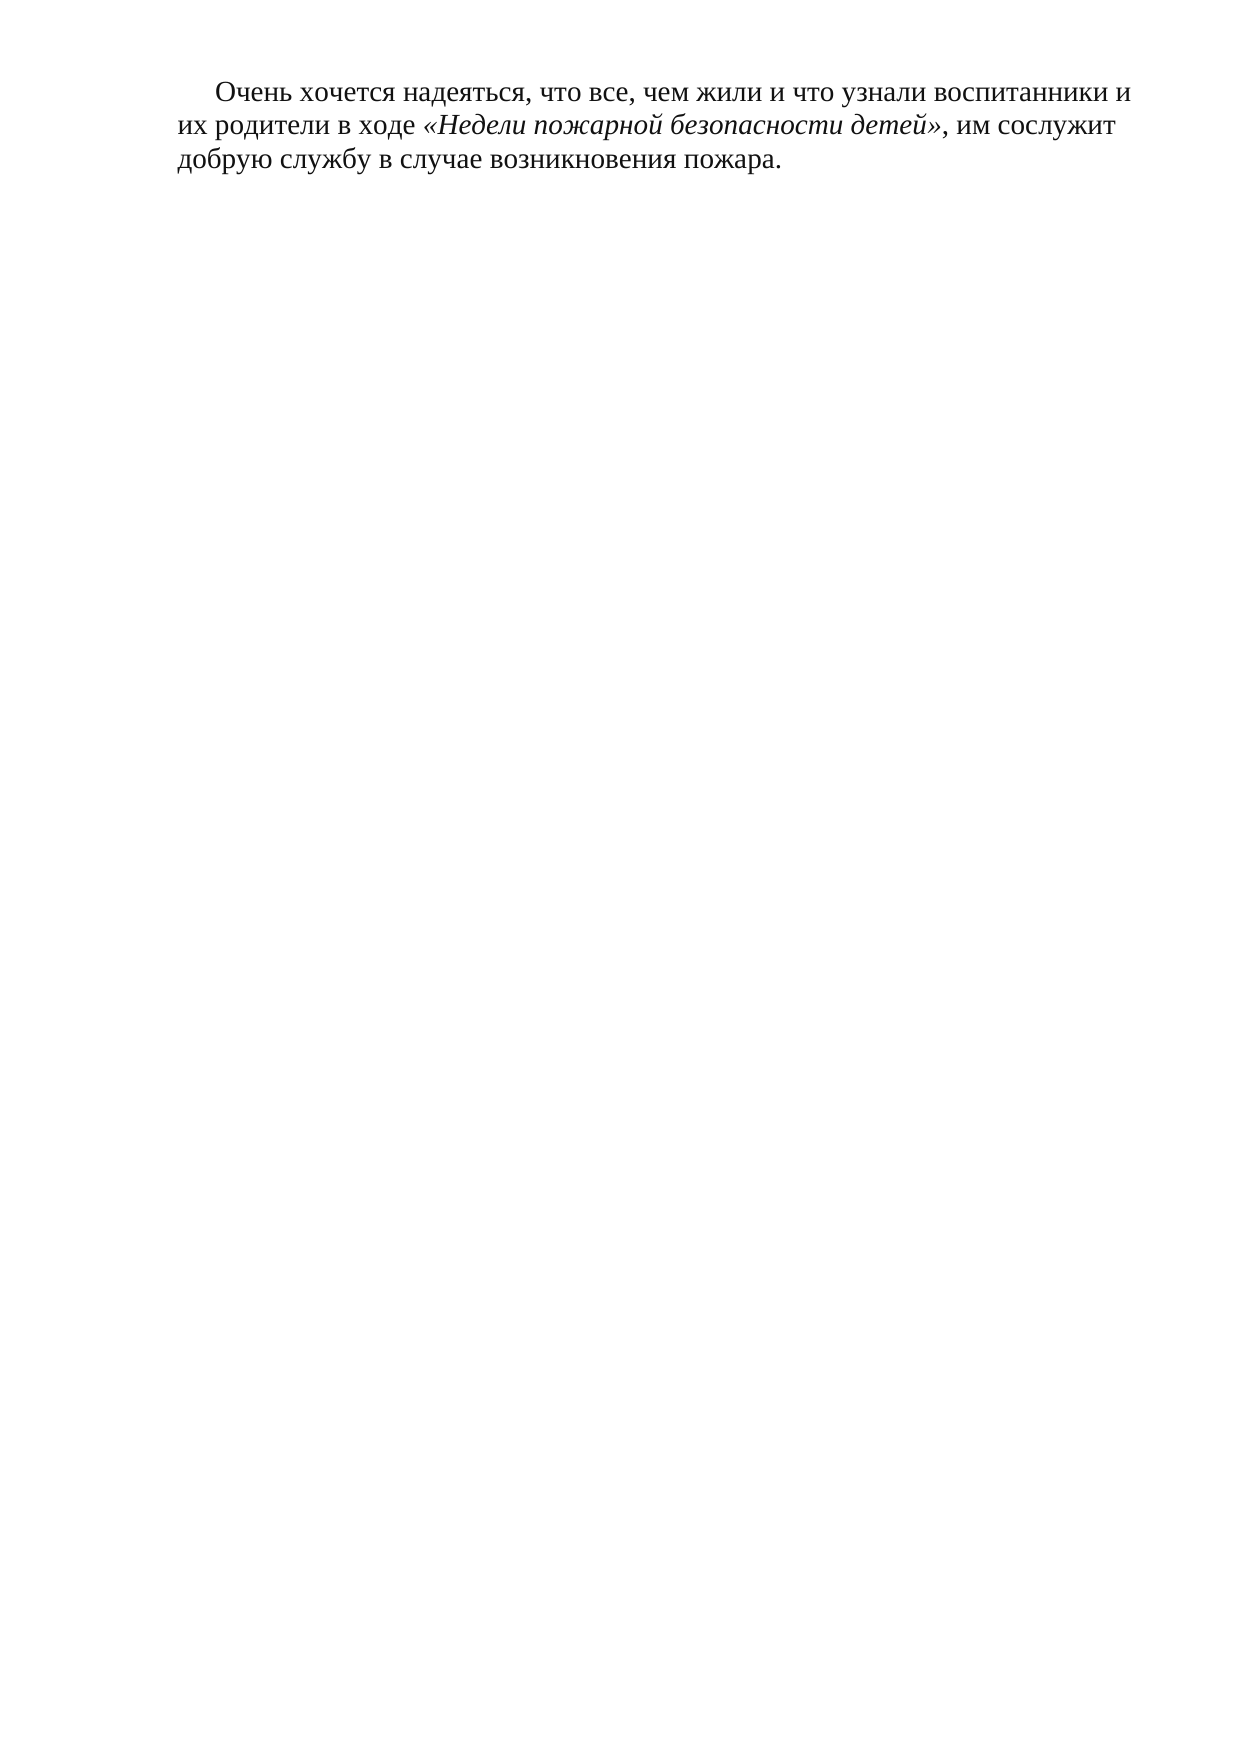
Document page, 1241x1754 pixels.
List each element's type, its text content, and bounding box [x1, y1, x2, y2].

text Очень хочется надеяться, что все, чем жили и что узнали воспитанники и их родители в ходе «Недели пожарной безопасности детей», им сослужит добрую службу в случае возникновения пожара. [177, 74, 1152, 174]
